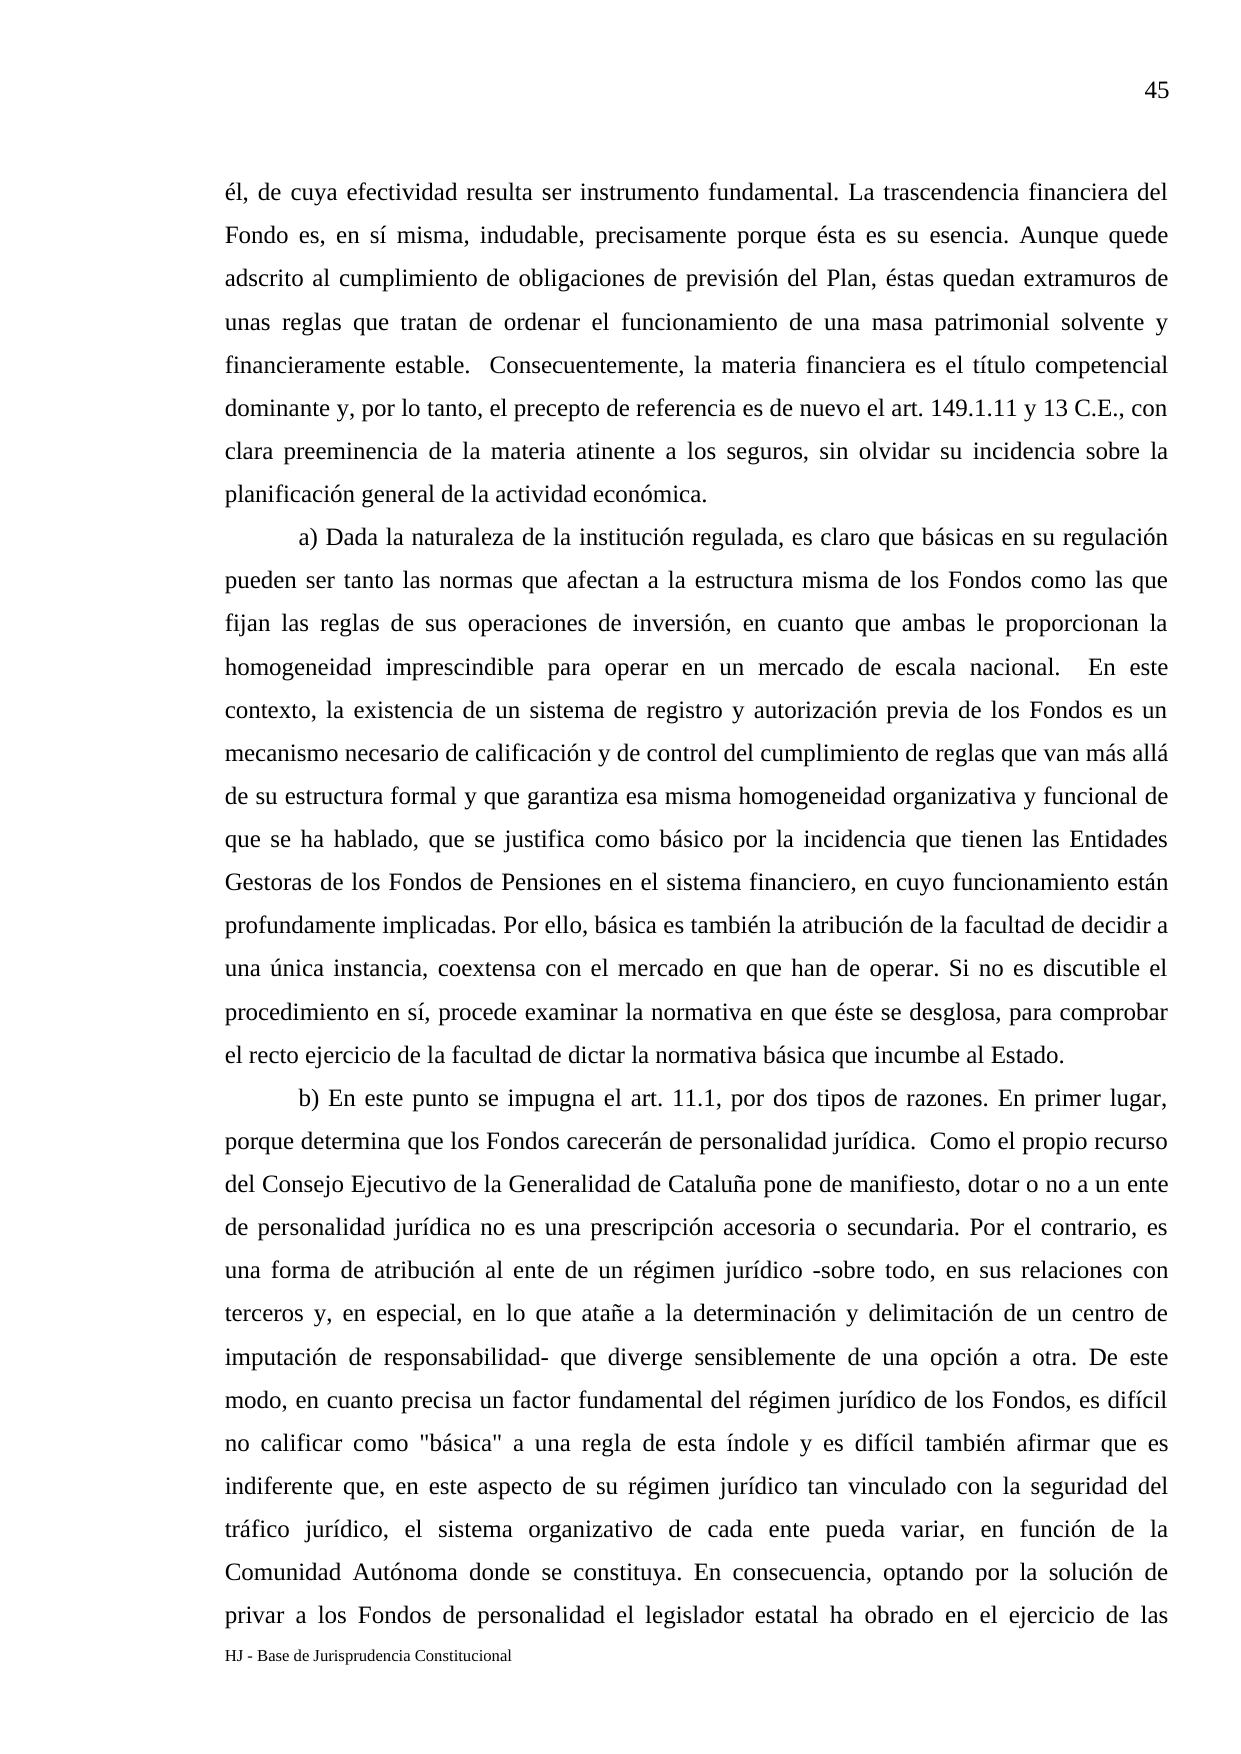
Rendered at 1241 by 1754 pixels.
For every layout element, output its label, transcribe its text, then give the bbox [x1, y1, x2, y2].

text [224, 177, 1169, 508]
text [224, 1083, 1169, 1629]
text a) Dada la naturaleza de la institución regulada, es claro que básicas en su regulación pueden ser tanto las normas que afectan a la estructura misma de los Fondos como las que fijan las reglas de sus operaciones de inversión, en cuanto que ambas le proporcionan la homogeneidad imprescindible para operar en un mercado de escala nacional. En este contexto, la existencia de un sistema de registro y autorización previa de los Fondos es un mecanismo necesario de calificación y de control del cumplimiento de reglas que van más allá de su estructura formal y que garantiza esa misma homogeneidad organizativa y funcional de que se ha hablado, que se justifica como básico por la incidencia que tienen las Entidades Gestoras de los Fondos de Pensiones en el sistema financiero, en cuyo funcionamiento están profundamente implicadas. Por ello, básica es también la atribución de la facultad de decidir a una única instancia, coextensa con el mercado en que han de operar. Si no es discutible el procedimiento en sí, procede examinar la normativa en que éste se desglosa, para comprobar el recto ejercicio de la facultad de dictar la normativa básica que incumbe al Estado. [224, 522, 1169, 1068]
